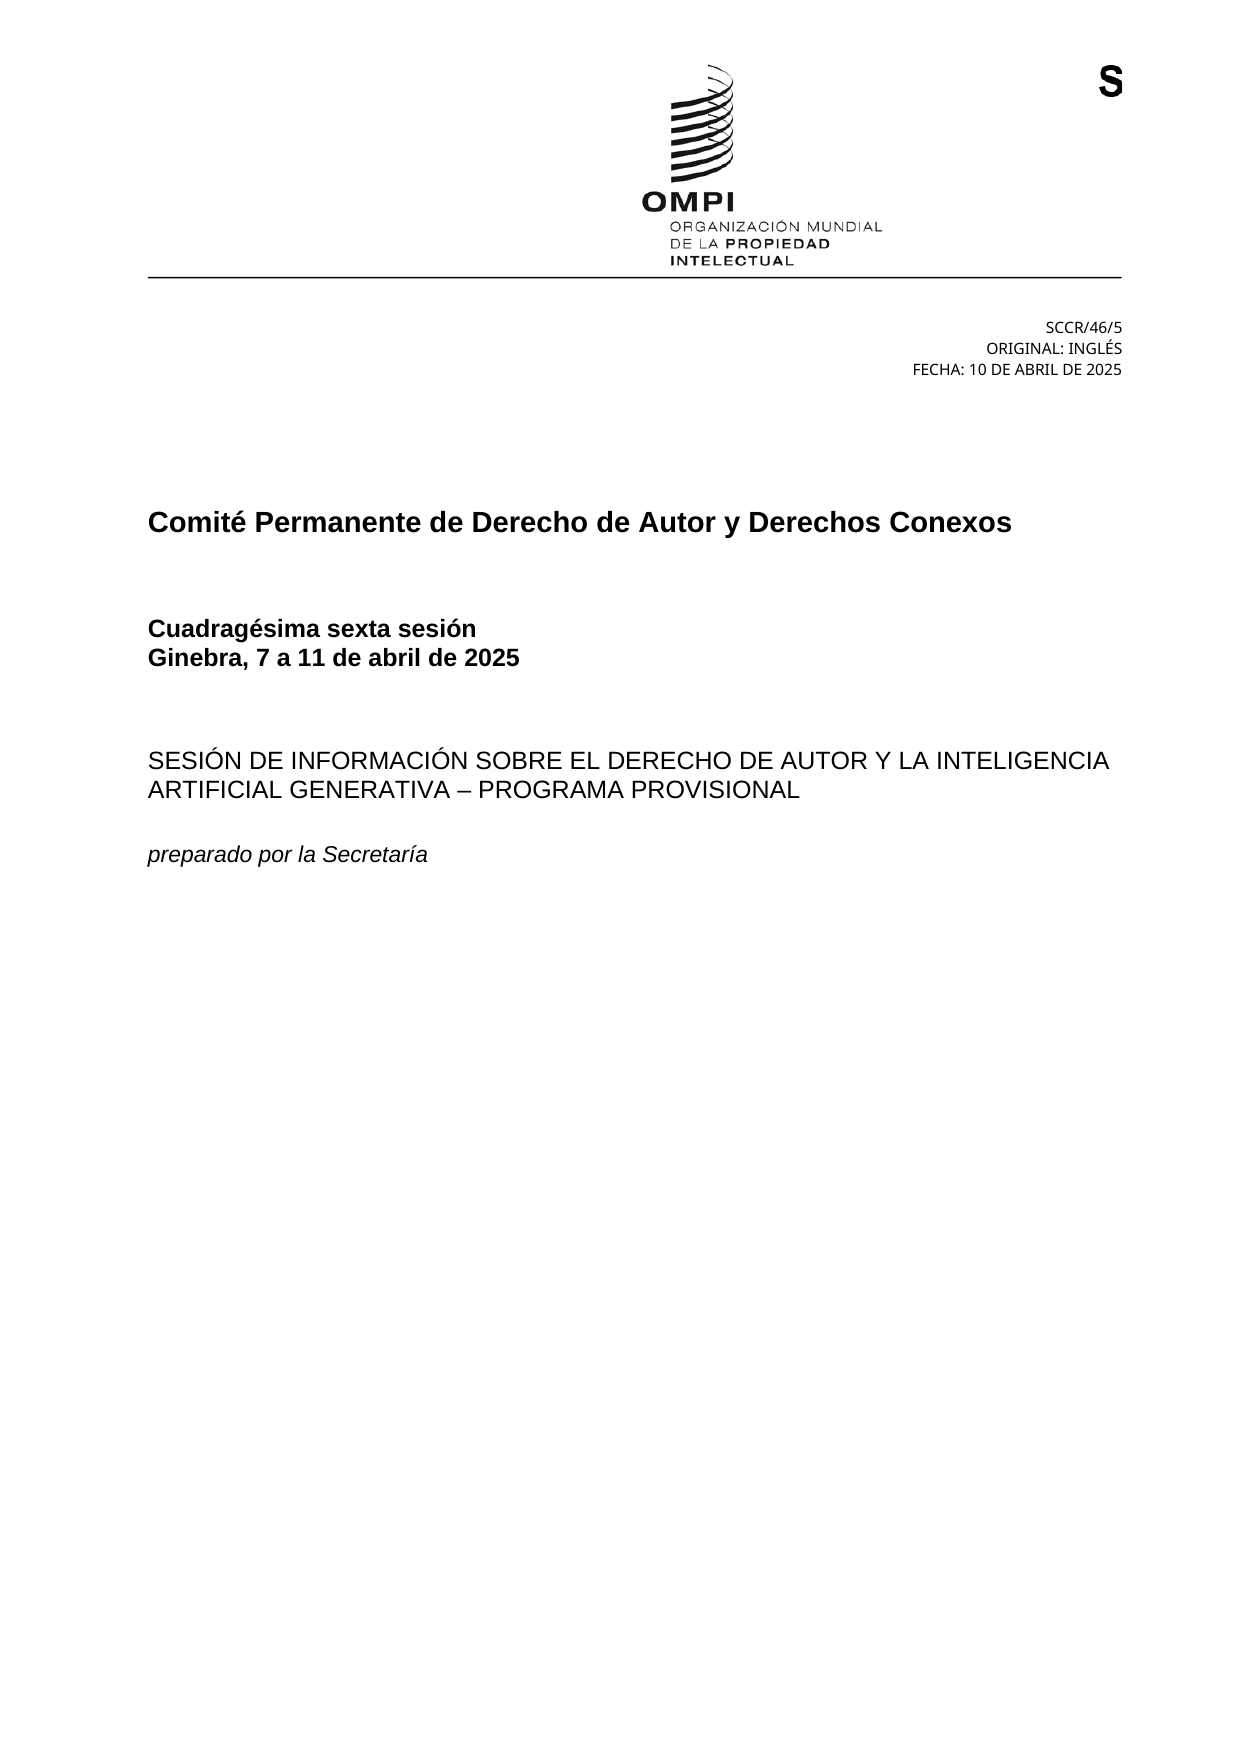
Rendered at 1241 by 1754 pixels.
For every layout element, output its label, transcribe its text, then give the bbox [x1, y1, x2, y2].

text SESIÓN DE INFORMACIÓN SOBRE EL DERECHO DE AUTOR Y LA INTELIGENCIA ARTIFICIAL GENERATIVA – Programa provisional [148, 746, 1122, 804]
picture [627, 59, 1123, 278]
text Cuadragésima sexta sesión [148, 614, 1122, 642]
text ORIGINAL: INGLÉS [148, 338, 1122, 359]
text preparado por la Secretaría [148, 841, 1122, 868]
text Ginebra, 7 a 11 de abril de 2025 [148, 642, 1122, 671]
text Comité Permanente de Derecho de Autor y Derechos Conexos [148, 505, 1122, 539]
text SCCR/46/5 [148, 316, 1122, 338]
text FECHA: 10 DE abril DE 2025 [148, 359, 1122, 380]
